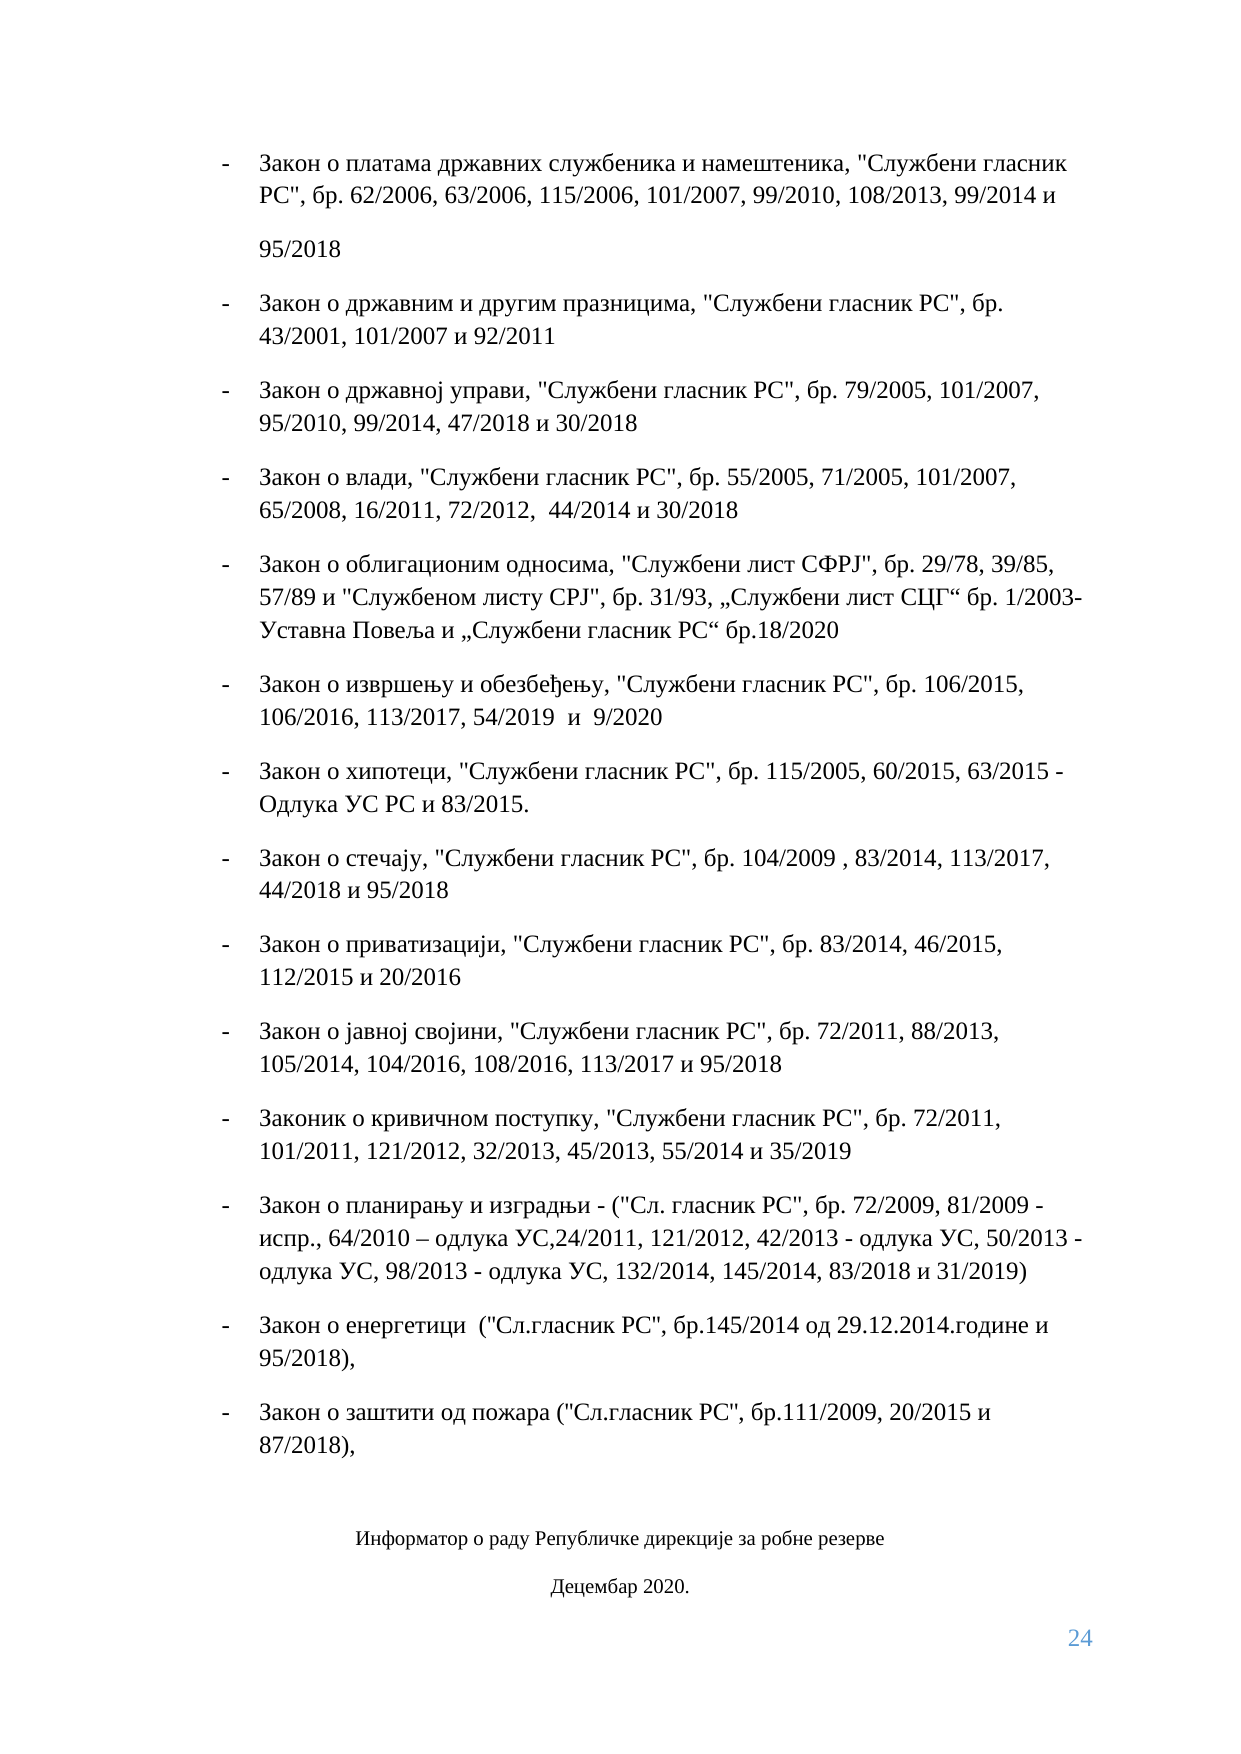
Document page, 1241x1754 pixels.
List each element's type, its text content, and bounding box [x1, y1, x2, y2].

list Законик о кривичном поступку, "Службени гласник РС", бр. 72/2011, 101/2011, 121/2012, 32/2013, 45/2013, 55/2014 и 35/2019 [221, 1103, 1093, 1165]
list Закон о хипотеци, "Службени гласник РС", бр. 115/2005, 60/2015, 63/2015 - Одлука УС РС и 83/2015. [221, 756, 1093, 817]
list Закон о државној управи, "Службени гласник РС", бр. 79/2005, 101/2007, 95/2010, 99/2014, 47/2018 и 30/2018 [221, 375, 1093, 437]
list Закон о државним и другим празницима, "Службени гласник РС", бр. 43/2001, 101/2007 и 92/2011 [221, 288, 1093, 350]
list Закон о планирању и изградњи - ("Сл. гласник РС", бр. 72/2009, 81/2009 - испр., 64/2010 – одлука УС,24/2011, 121/2012, 42/2013 - одлука УС, 50/2013 - одлука УС, 98/2013 - одлука УС, 132/2014, 145/2014, 83/2018 и 31/2019) [221, 1190, 1093, 1285]
list Закон о стечају, "Службени гласник РС", бр. 104/2009 , 83/2014, 113/2017, 44/2018 и 95/2018 [221, 843, 1093, 904]
list Закон о платама државних службеника и намештеника, "Службени гласник РС", бр. 62/2006, 63/2006, 115/2006, 101/2007, 99/2010, 108/2013, 99/2014 и [221, 148, 1093, 209]
list Закон о енергетици (''Сл.гласник РС'', бр.145/2014 од 29.12.2014.године и 95/2018), [221, 1310, 1093, 1372]
list Закон о заштити од пожара (''Сл.гласник РС'', бр.111/2009, 20/2015 и 87/2018), [221, 1397, 1093, 1459]
list Закон о извршењу и обезбеђењу, "Службени гласник РС", бр. 106/2015, 106/2016, 113/2017, 54/2019 и 9/2020 [221, 669, 1093, 731]
text 95/2018 [259, 234, 1093, 263]
list Закон о приватизацији, "Службени гласник РС", бр. 83/2014, 46/2015, 112/2015 и 20/2016 [221, 929, 1093, 991]
list Закон о влади, "Службени гласник РС", бр. 55/2005, 71/2005, 101/2007, 65/2008, 16/2011, 72/2012, 44/2014 и 30/2018 [221, 462, 1093, 524]
list Закон о облигационим односима, "Службени лист СФРЈ", бр. 29/78, 39/85, 57/89 и "Службеном листу СРЈ", бр. 31/93, „Службени лист СЦГ“ бр. 1/2003-Уставна Повеља и „Службени гласник РС“ бр.18/2020 [221, 549, 1093, 644]
list Закон о јавној својини, "Службени гласник РС", бр. 72/2011, 88/2013, 105/2014, 104/2016, 108/2016, 113/2017 и 95/2018 [221, 1016, 1093, 1078]
